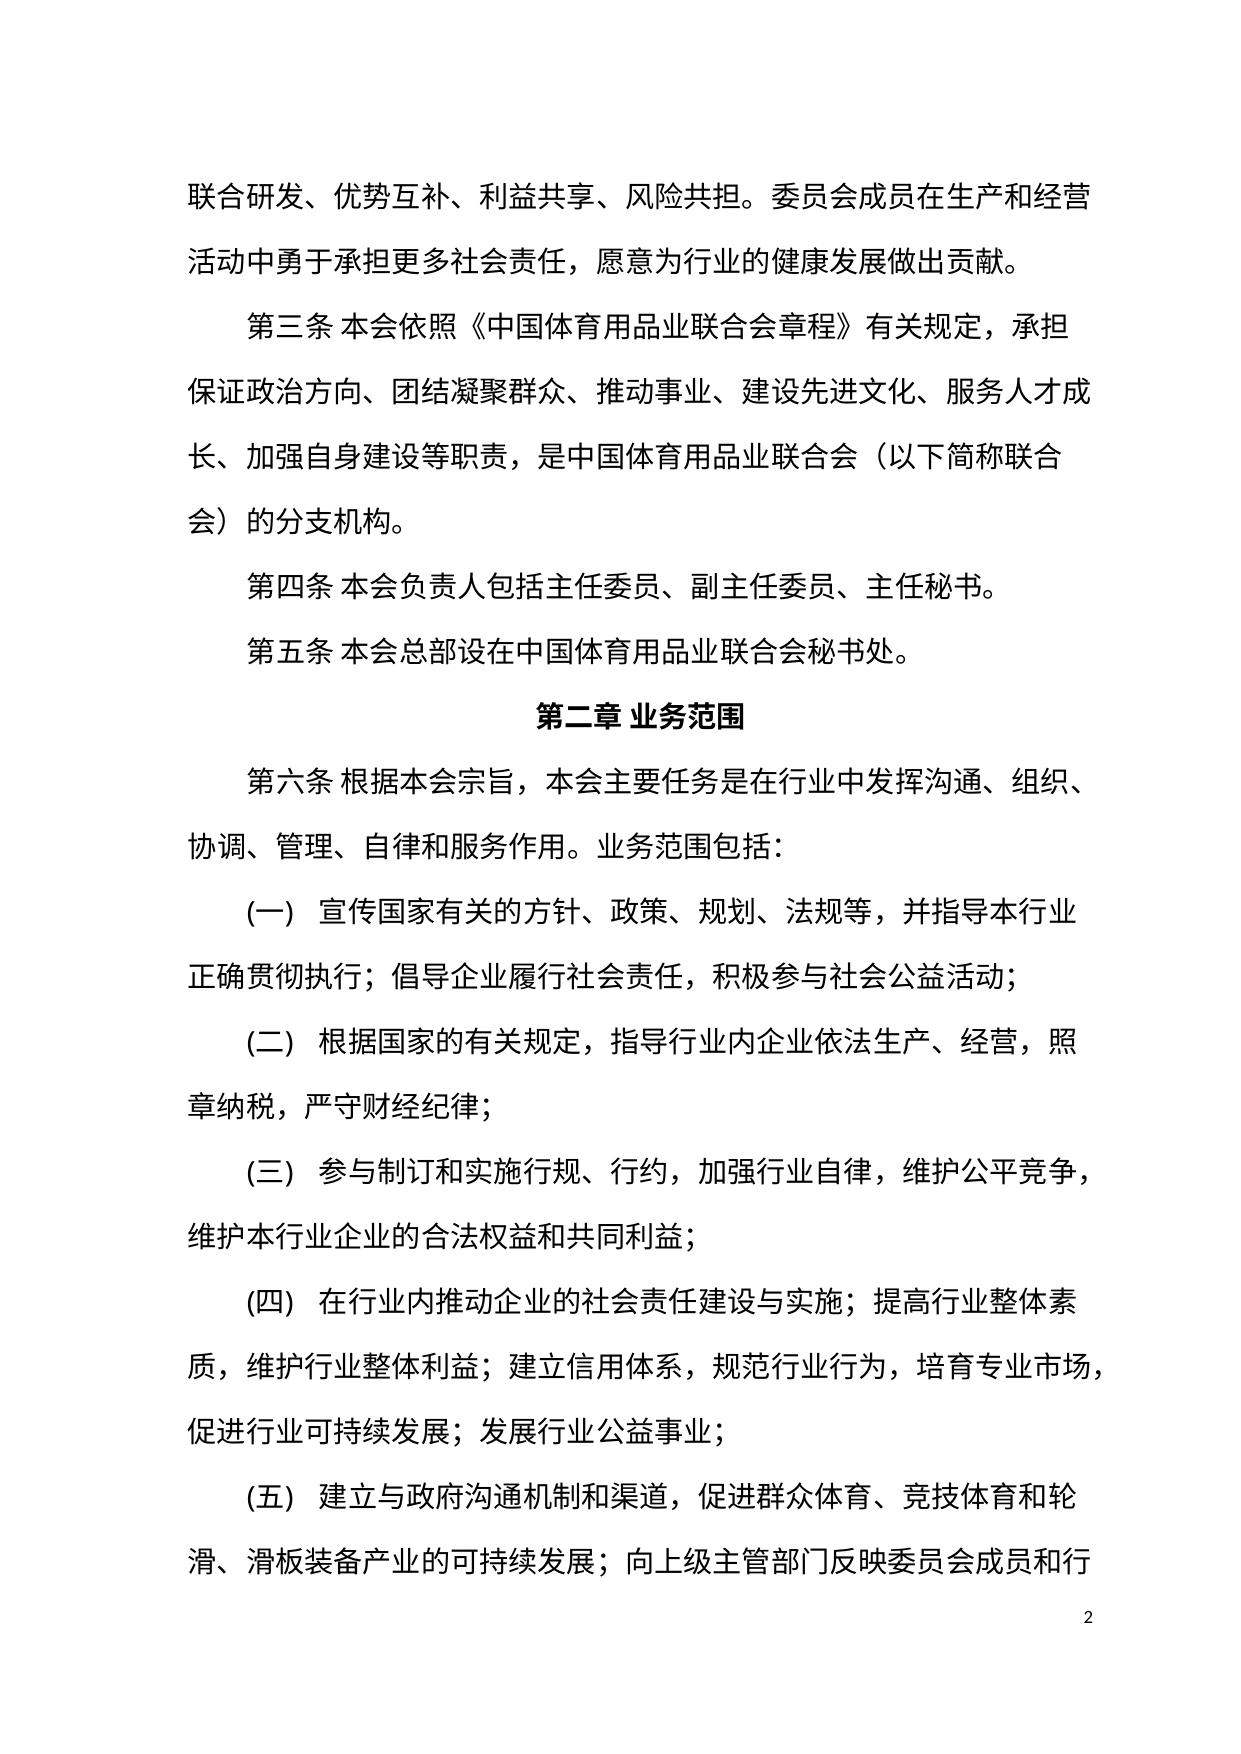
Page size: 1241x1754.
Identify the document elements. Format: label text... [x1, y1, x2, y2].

text 第五条 本会总部设在中国体育用品业联合会秘书处。 [188, 617, 1093, 682]
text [187, 162, 1093, 292]
text 第六条 根据本会宗旨，本会主要任务是在行业中发挥沟通、组织、协调、管理、自律和服务作用。业务范围包括： [188, 747, 1093, 877]
text 第三条 本会依照《中国体育用品业联合会章程》有关规定，承担保证政治方向、团结凝聚群众、推动事业、建设先进文化、服务人才成长、加强自身建设等职责，是中国体育用品业联合会（以下简称联合会）的分支机构。 [187, 292, 1093, 552]
text 第二章 业务范围 [187, 682, 1093, 747]
text 第四条 本会负责人包括主任委员、副主任委员、主任秘书。 [247, 552, 1093, 617]
list 在行业内推动企业的社会责任建设与实施；提高行业整体素质，维护行业整体利益；建立信用体系，规范行业行为，培育专业市场，促进行业可持续发展；发展行业公益事业； [187, 1267, 1093, 1462]
list 参与制订和实施行规、行约，加强行业自律，维护公平竞争，维护本行业企业的合法权益和共同利益； [187, 1137, 1093, 1267]
list 根据国家的有关规定，指导行业内企业依法生产、经营，照章纳税，严守财经纪律； [187, 1007, 1093, 1137]
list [187, 1462, 1093, 1592]
list 宣传国家有关的方针、政策、规划、法规等，并指导本行业正确贯彻执行；倡导企业履行社会责任，积极参与社会公益活动； [187, 877, 1093, 1007]
